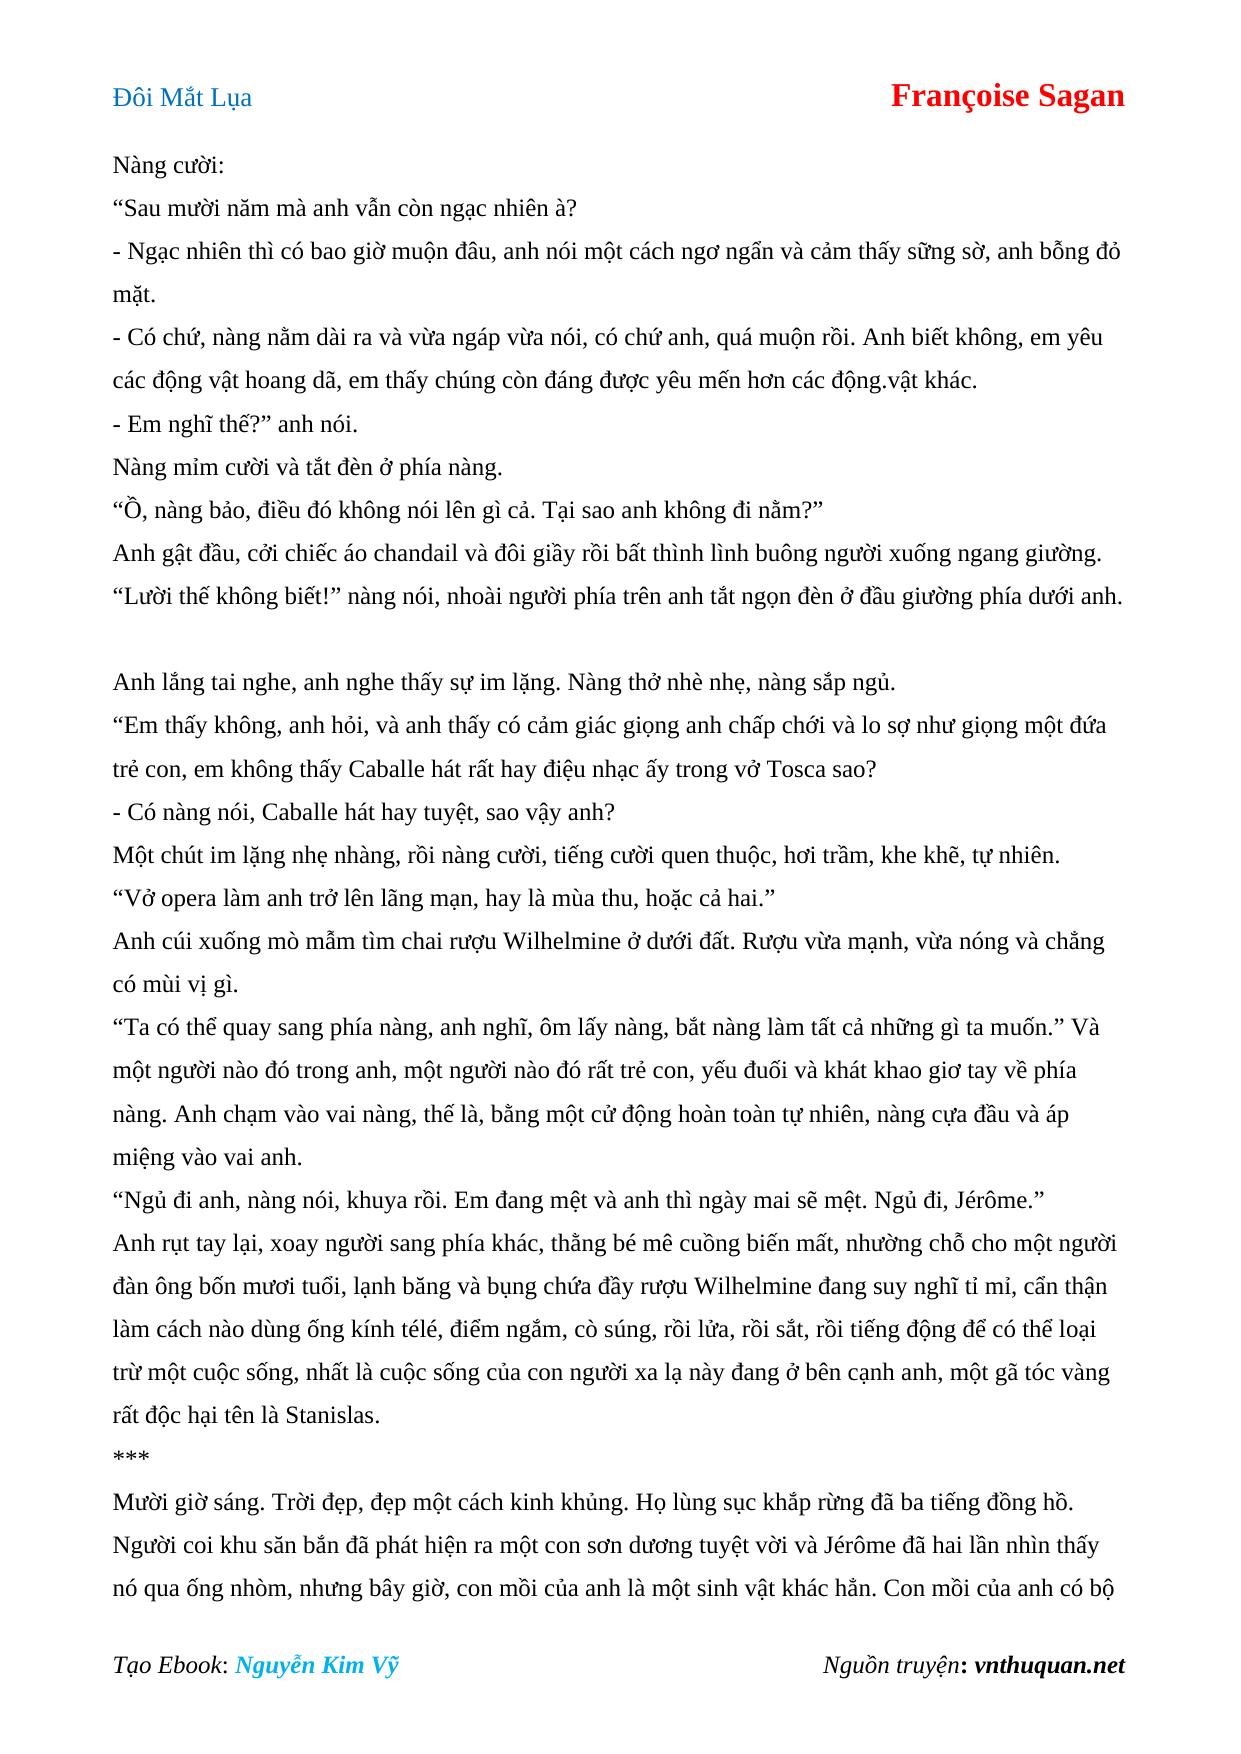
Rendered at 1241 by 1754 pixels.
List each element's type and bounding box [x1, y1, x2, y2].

text [112, 150, 1128, 1602]
